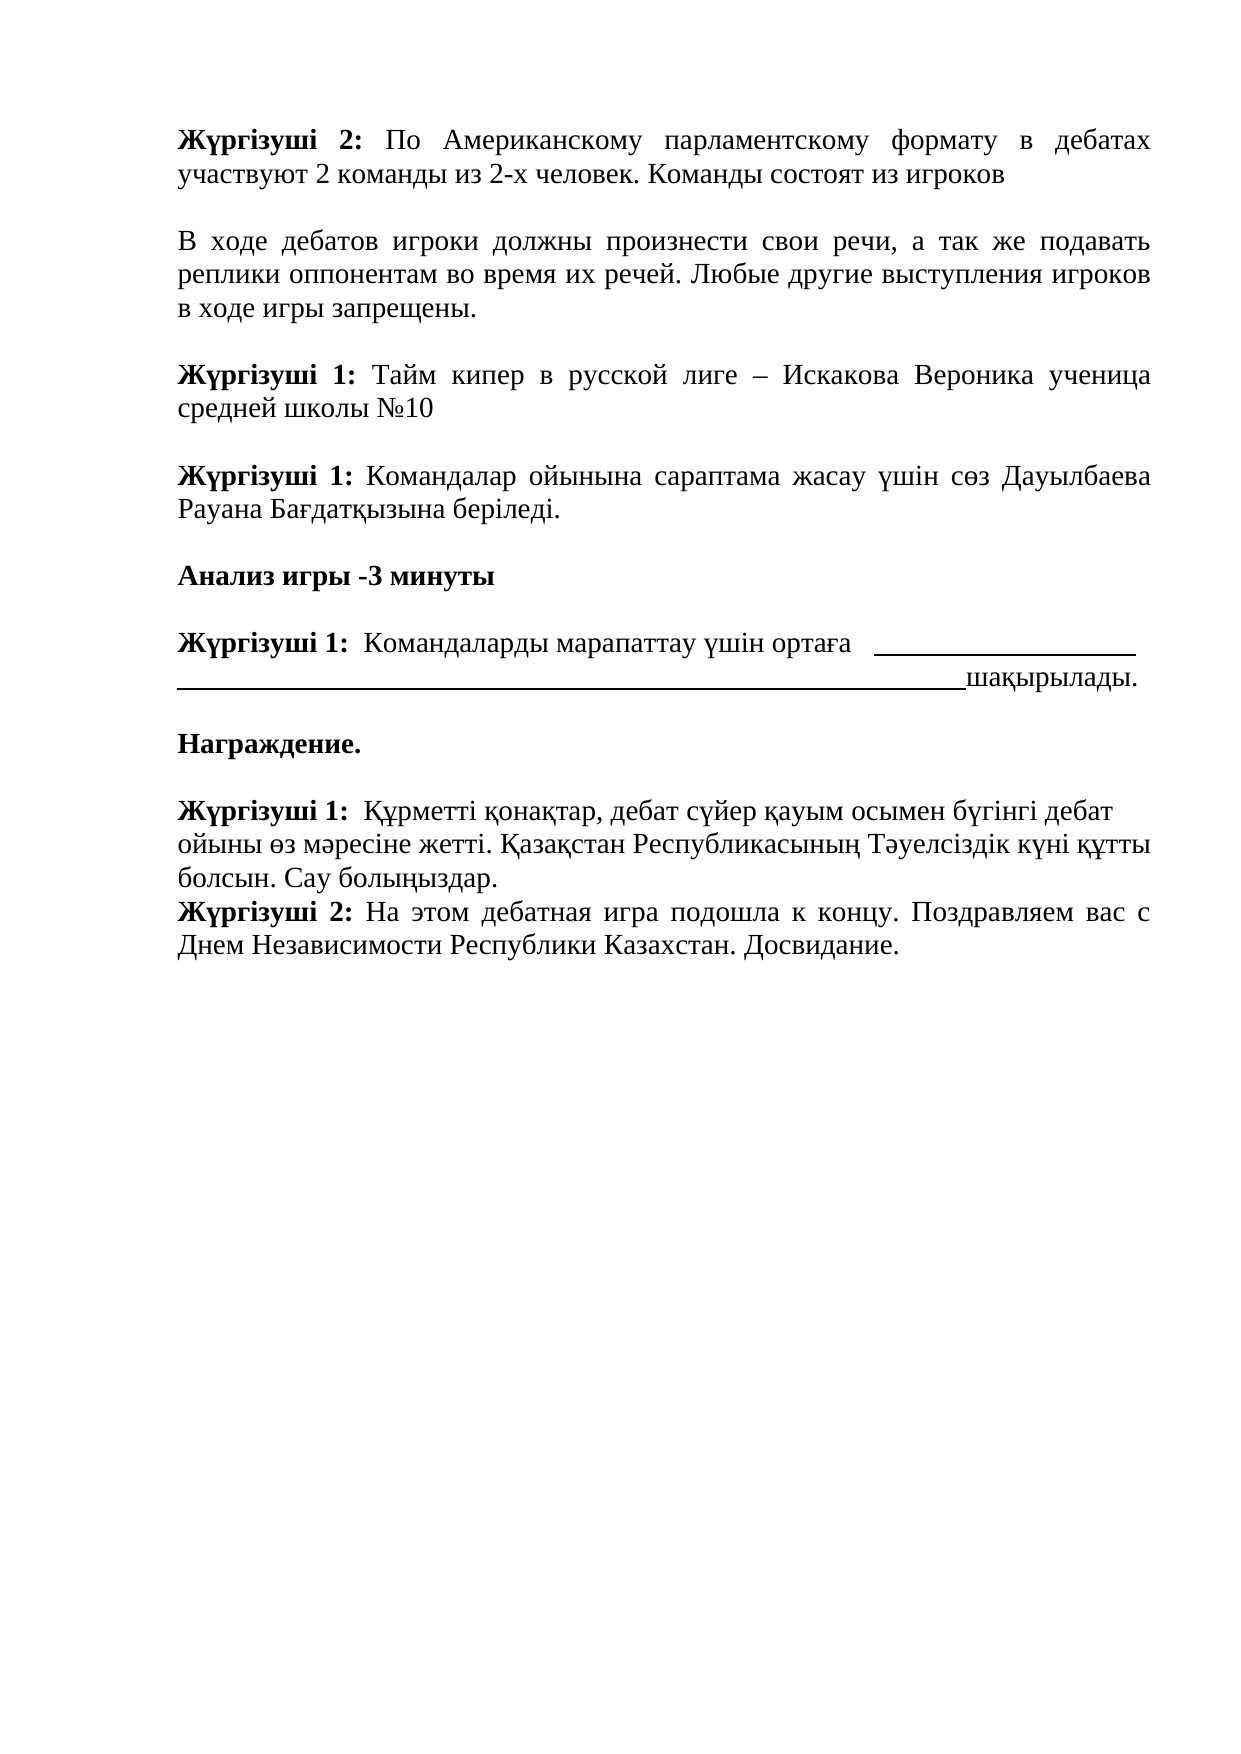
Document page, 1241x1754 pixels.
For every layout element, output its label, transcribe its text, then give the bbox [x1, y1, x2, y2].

text Награждение. [177, 726, 1152, 759]
text В ходе дебатов игроки должны произнести свои речи, а так же подавать реплики оппонентам во время их речей. Любые другие выступления игроков в ходе игры запрещены. [177, 223, 1152, 323]
text Анализ игры -3 минуты [177, 558, 1152, 592]
text Жүргізуші 1: Тайм кипер в русской лиге – Искакова Вероника ученица средней школы №10 [177, 357, 1152, 424]
text Жүргізуші 2: По Американскому парламентскому формату в дебатах участвуют 2 команды из 2-х человек. Команды состоят из игроков [177, 122, 1152, 189]
text Жүргізуші 2: На этом дебатная игра подошла к концу. Поздравляем вас с Днем Независимости Республики Казахстан. Досвидание. [177, 894, 1152, 961]
text Жүргізуші 1: Командалар ойынына сараптама жасау үшін сөз Дауылбаева Рауана Бағдатқызына беріледі. [177, 458, 1152, 525]
text Жүргізуші 1: Құрметті қонақтар, дебат сүйер қауым осымен бүгінгі дебат ойыны өз мәресіне жетті. Қазақстан Республикасының Тәуелсіздік күні құтты болсын. Сау болыңыздар. [177, 793, 1152, 894]
text Жүргізуші 1: Командаларды марапаттау үшін ортаға шақырылады. [177, 625, 1152, 692]
